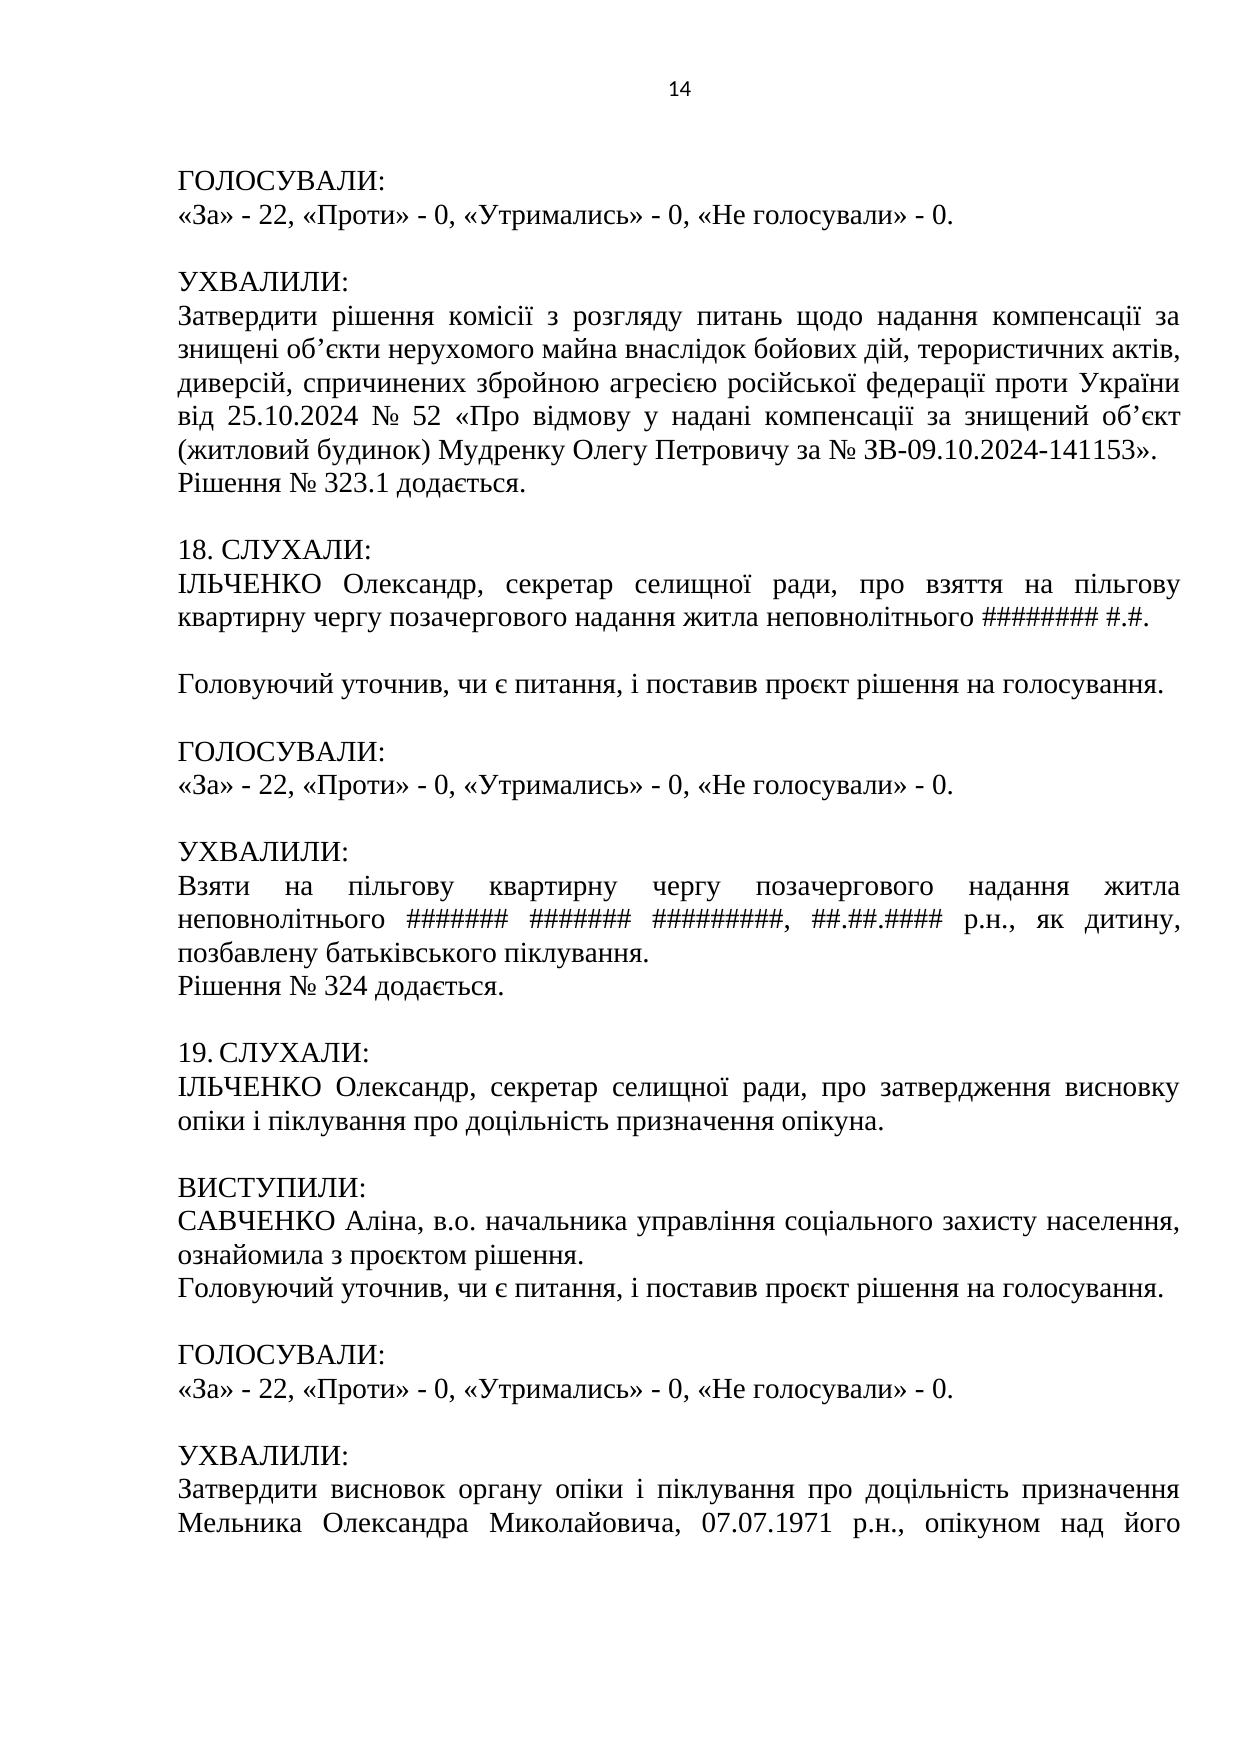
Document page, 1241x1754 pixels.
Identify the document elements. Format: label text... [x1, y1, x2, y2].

text 19. СЛУХАЛИ: [177, 1036, 1181, 1069]
text Головуючий уточнив, чи є питання, і поставив проєкт рішення на голосування. [177, 1270, 1181, 1304]
text САВЧЕНКО Аліна, в.о. начальника управління соціального захисту населення, ознайомила з проєктом рішення. [177, 1203, 1181, 1270]
text ГОЛОСУВАЛИ: [177, 163, 1181, 197]
text «За» - 22, «Проти» - 0, «Утримались» - 0, «Не голосували» - 0. [177, 767, 1181, 801]
text 18. СЛУХАЛИ: [177, 532, 1181, 566]
text Головуючий уточнив, чи є питання, і поставив проєкт рішення на голосування. [177, 667, 1181, 700]
text Взяти на пільгову квартирну чергу позачергового надання житла неповнолітнього ####### ####### #########, ##.##.#### р.н., як дитину, позбавлену батьківського піклування. [177, 868, 1181, 968]
text ІЛЬЧЕНКО Олександр, секретар селищної ради, про затвердження висновку опіки і піклування про доцільність призначення опікуна. [177, 1069, 1181, 1136]
text «За» - 22, «Проти» - 0, «Утримались» - 0, «Не голосували» - 0. [177, 197, 1181, 231]
text ГОЛОСУВАЛИ: [177, 1337, 1181, 1371]
text Рішення № 323.1 додається. [177, 465, 1181, 499]
text «За» - 22, «Проти» - 0, «Утримались» - 0, «Не голосували» - 0. [177, 1371, 1181, 1404]
text Рішення № 324 додається. [177, 968, 1181, 1002]
text ВИСТУПИЛИ: [177, 1170, 1181, 1203]
text Затвердити рішення комісії з розгляду питань щодо надання компенсації за знищені об’єкти нерухомого майна внаслідок бойових дій, терористичних актів, диверсій, спричинених збройною агресією російської федерації проти України від 25.10.2024 № 52 «Про відмову у надані компенсації за знищений об’єкт (житловий будинок) Мудренку Олегу Петровичу за № ЗВ-09.10.2024-141153». [177, 298, 1181, 465]
text УХВАЛИЛИ: [177, 834, 1181, 868]
text ІЛЬЧЕНКО Олександр, секретар селищної ради, про взяття на пільгову квартирну чергу позачергового надання житла неповнолітнього ######## #.#. [177, 566, 1181, 633]
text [177, 1472, 1181, 1539]
text ГОЛОСУВАЛИ: [177, 734, 1181, 767]
text УХВАЛИЛИ: [177, 1438, 1181, 1472]
text УХВАЛИЛИ: [177, 264, 1181, 298]
